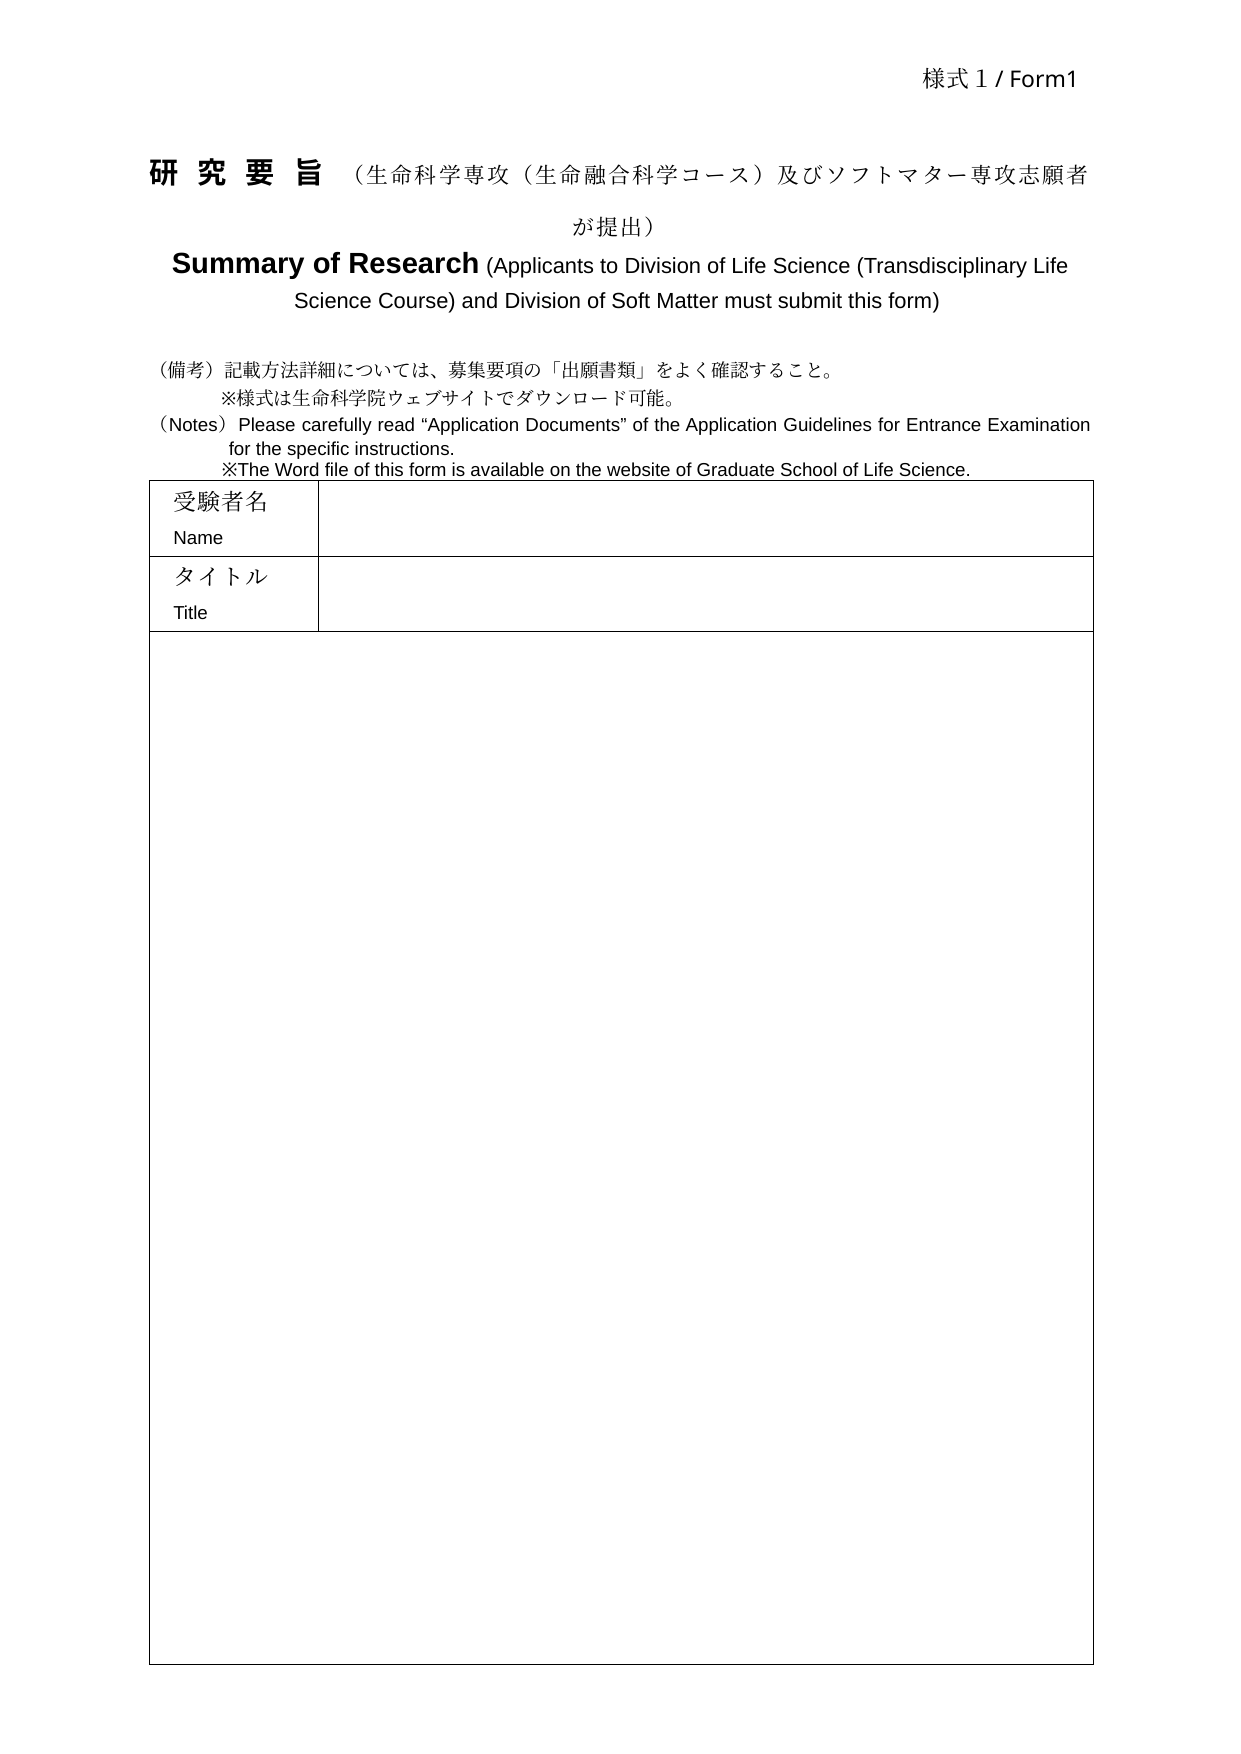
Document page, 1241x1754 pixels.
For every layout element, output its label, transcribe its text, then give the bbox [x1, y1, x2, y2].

text （備考）記載方法詳細については、募集要項の「出願書類」をよく確認すること。 [149, 356, 1091, 383]
table_header 受験者名 Name [150, 481, 318, 556]
table_cell タイトル Title [150, 557, 318, 631]
text 研究要旨（生命科学専攻（生命融合科学コース）及びソフトマター専攻志願者が提出） [149, 133, 1091, 245]
text ※様式は生命科学院ウェブサイトでダウンロード可能。 [149, 383, 1091, 410]
text ※The Word file of this form is available on the website of Graduate School of Life Science. [222, 459, 1091, 480]
text （Notes）Please carefully read “Application Documents” of the Application Guidelines for Entrance Examination for the specific instructions. [149, 410, 1091, 459]
text 様式１/ Form1 [149, 59, 1091, 96]
text Summary of Research (Applicants to Division of Life Science (Transdisciplinary Life Science Course) and Division of Soft Matter must submit this form) [149, 245, 1091, 319]
table_cell [319, 557, 1093, 631]
table_header [319, 481, 1093, 556]
table_cell [150, 632, 1093, 1663]
